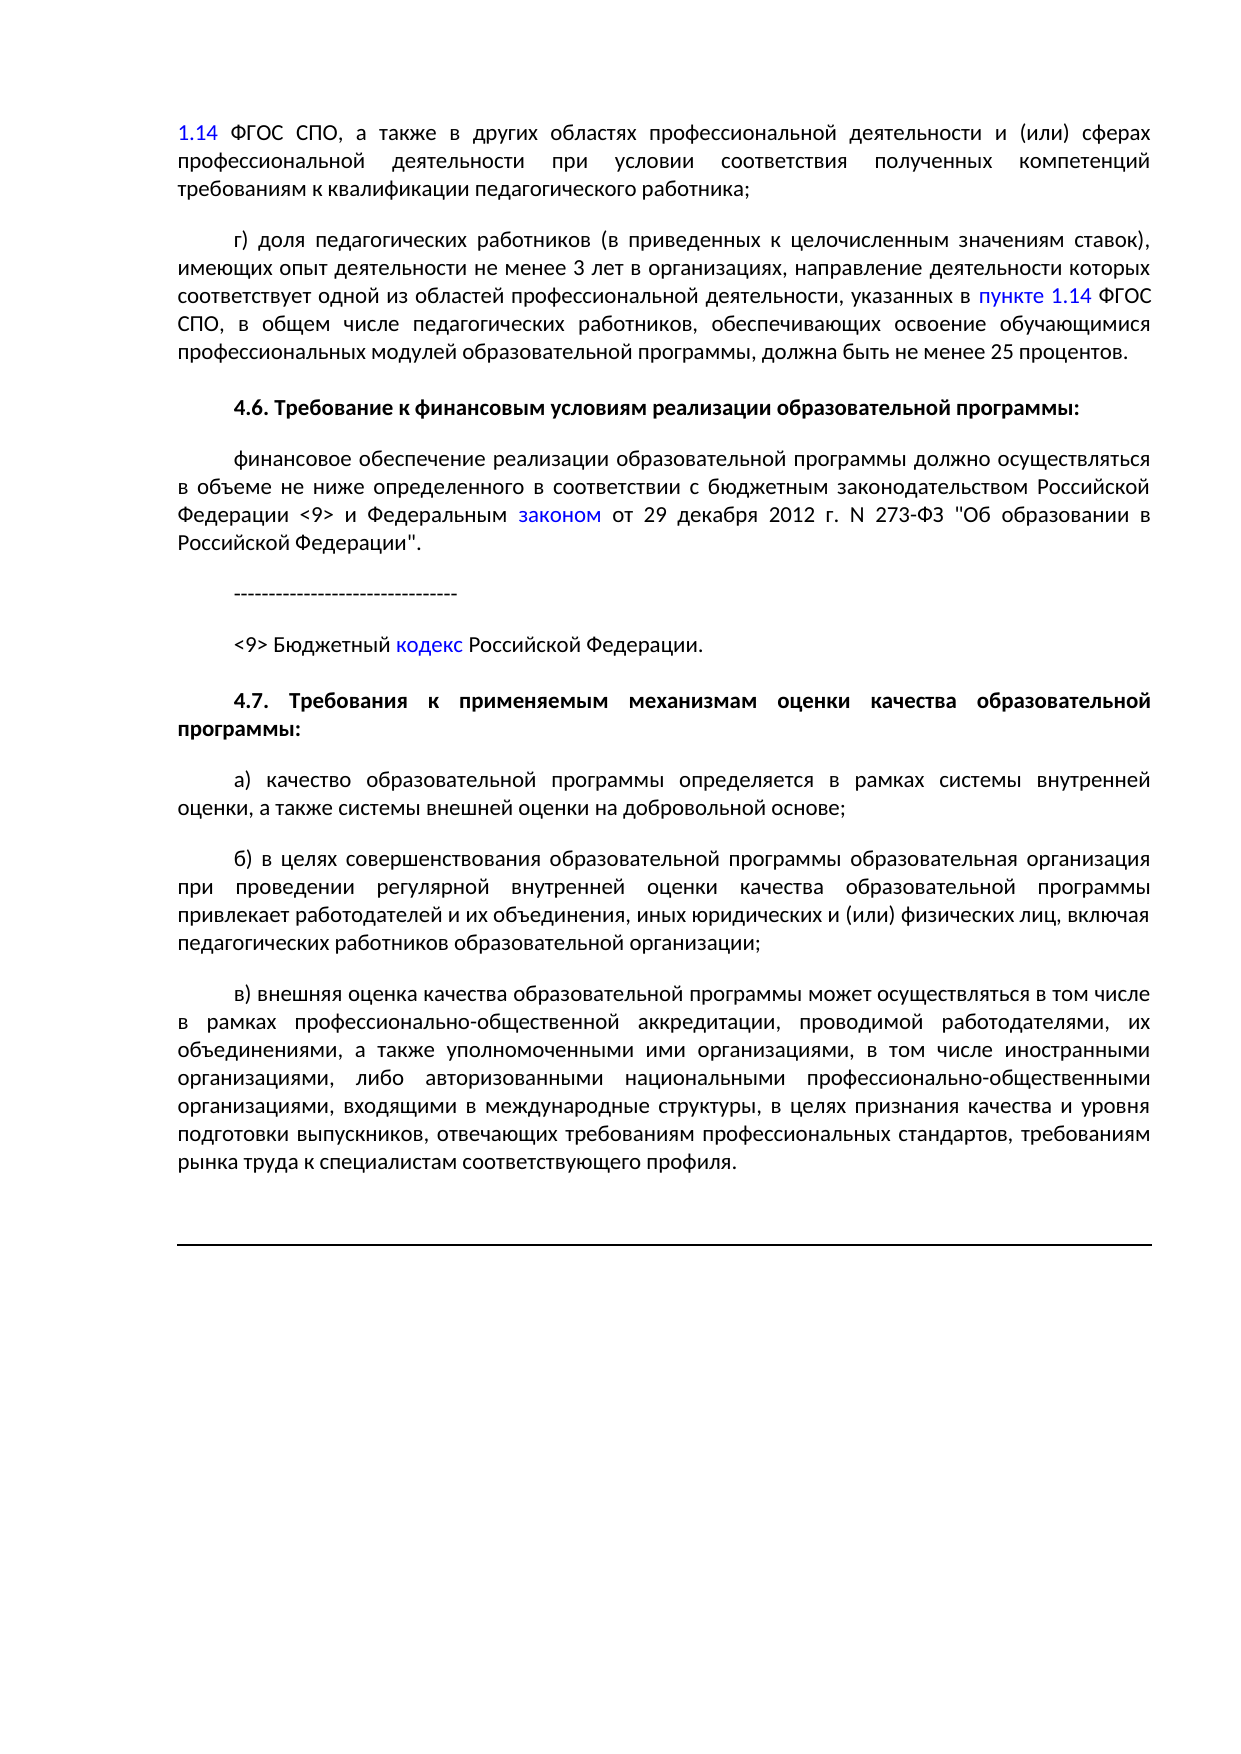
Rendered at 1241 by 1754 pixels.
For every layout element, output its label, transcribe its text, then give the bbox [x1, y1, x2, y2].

text б) в целях совершенствования образовательной программы образовательная организация при проведении регулярной внутренней оценки качества образовательной программы привлекает работодателей и их объединения, иных юридических и (или) физических лиц, включая педагогических работников образовательной организации; [177, 844, 1152, 956]
text <9> Бюджетный кодекс Российской Федерации. [177, 630, 1152, 658]
text г) доля педагогических работников (в приведенных к целочисленным значениям ставок), имеющих опыт деятельности не менее 3 лет в организациях, направление деятельности которых соответствует одной из областей профессиональной деятельности, указанных в пункте 1.14 ФГОС СПО, в общем числе педагогических работников, обеспечивающих освоение обучающимися профессиональных модулей образовательной программы, должна быть не менее 25 процентов. [177, 225, 1152, 365]
text -------------------------------- [177, 579, 1152, 607]
text в) внешняя оценка качества образовательной программы может осуществляться в том числе в рамках профессионально-общественной аккредитации, проводимой работодателями, их объединениями, а также уполномоченными ими организациями, в том числе иностранными организациями, либо авторизованными национальными профессионально-общественными организациями, входящими в международные структуры, в целях признания качества и уровня подготовки выпускников, отвечающих требованиям профессиональных стандартов, требованиям рынка труда к специалистам соответствующего профиля. [177, 979, 1152, 1175]
title 4.6. Требование к финансовым условиям реализации образовательной программы: [177, 393, 1152, 421]
text финансовое обеспечение реализации образовательной программы должно осуществляться в объеме не ниже определенного в соответствии с бюджетным законодательством Российской Федерации <9> и Федеральным законом от 29 декабря 2012 г. N 273-ФЗ "Об образовании в Российской Федерации". [177, 444, 1152, 556]
title 4.7. Требования к применяемым механизмам оценки качества образовательной программы: [177, 686, 1152, 742]
text а) качество образовательной программы определяется в рамках системы внутренней оценки, а также системы внешней оценки на добровольной основе; [177, 765, 1152, 821]
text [177, 118, 1152, 202]
